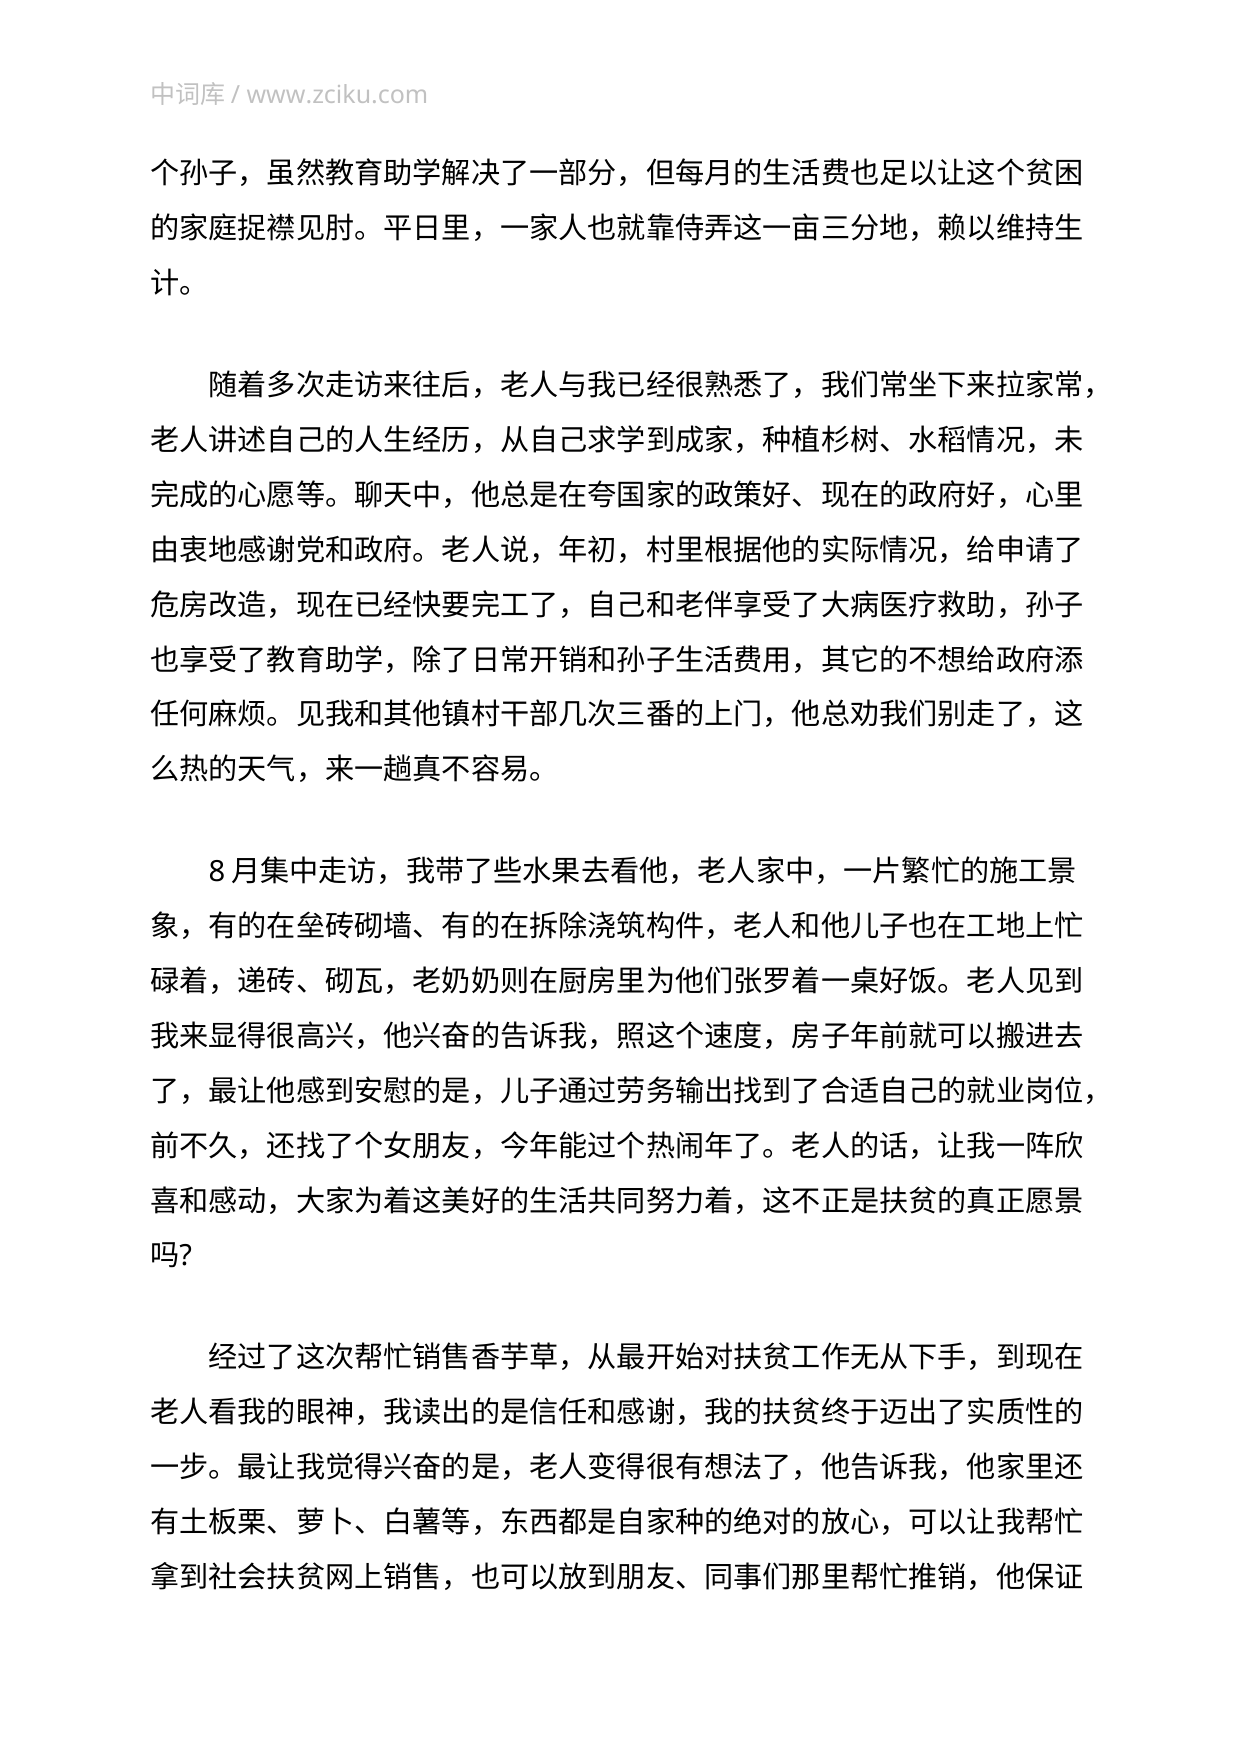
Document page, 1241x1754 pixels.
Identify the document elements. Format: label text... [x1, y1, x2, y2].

text 8月集中走访，我带了些水果去看他，老人家中，一片繁忙的施工景象，有的在垒砖砌墙、有的在拆除浇筑构件，老人和他儿子也在工地上忙碌着，递砖、砌瓦，老奶奶则在厨房里为他们张罗着一桌好饭。老人见到我来显得很高兴，他兴奋的告诉我，照这个速度，房子年前就可以搬进去了，最让他感到安慰的是，儿子通过劳务输出找到了合适自己的就业岗位，前不久，还找了个女朋友，今年能过个热闹年了。老人的话，让我一阵欣喜和感动，大家为着这美好的生活共同努力着，这不正是扶贫的真正愿景吗? [150, 848, 1090, 1274]
text 随着多次走访来往后，老人与我已经很熟悉了，我们常坐下来拉家常，老人讲述自己的人生经历，从自己求学到成家，种植杉树、水稻情况，未完成的心愿等。聊天中，他总是在夸国家的政策好、现在的政府好，心里由衷地感谢党和政府。老人说，年初，村里根据他的实际情况，给申请了危房改造，现在已经快要完工了，自己和老伴享受了大病医疗救助，孙子也享受了教育助学，除了日常开销和孙子生活费用，其它的不想给政府添任何麻烦。见我和其他镇村干部几次三番的上门，他总劝我们别走了，这么热的天气，来一趟真不容易。 [150, 362, 1090, 788]
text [150, 1334, 1090, 1596]
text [150, 150, 1090, 302]
